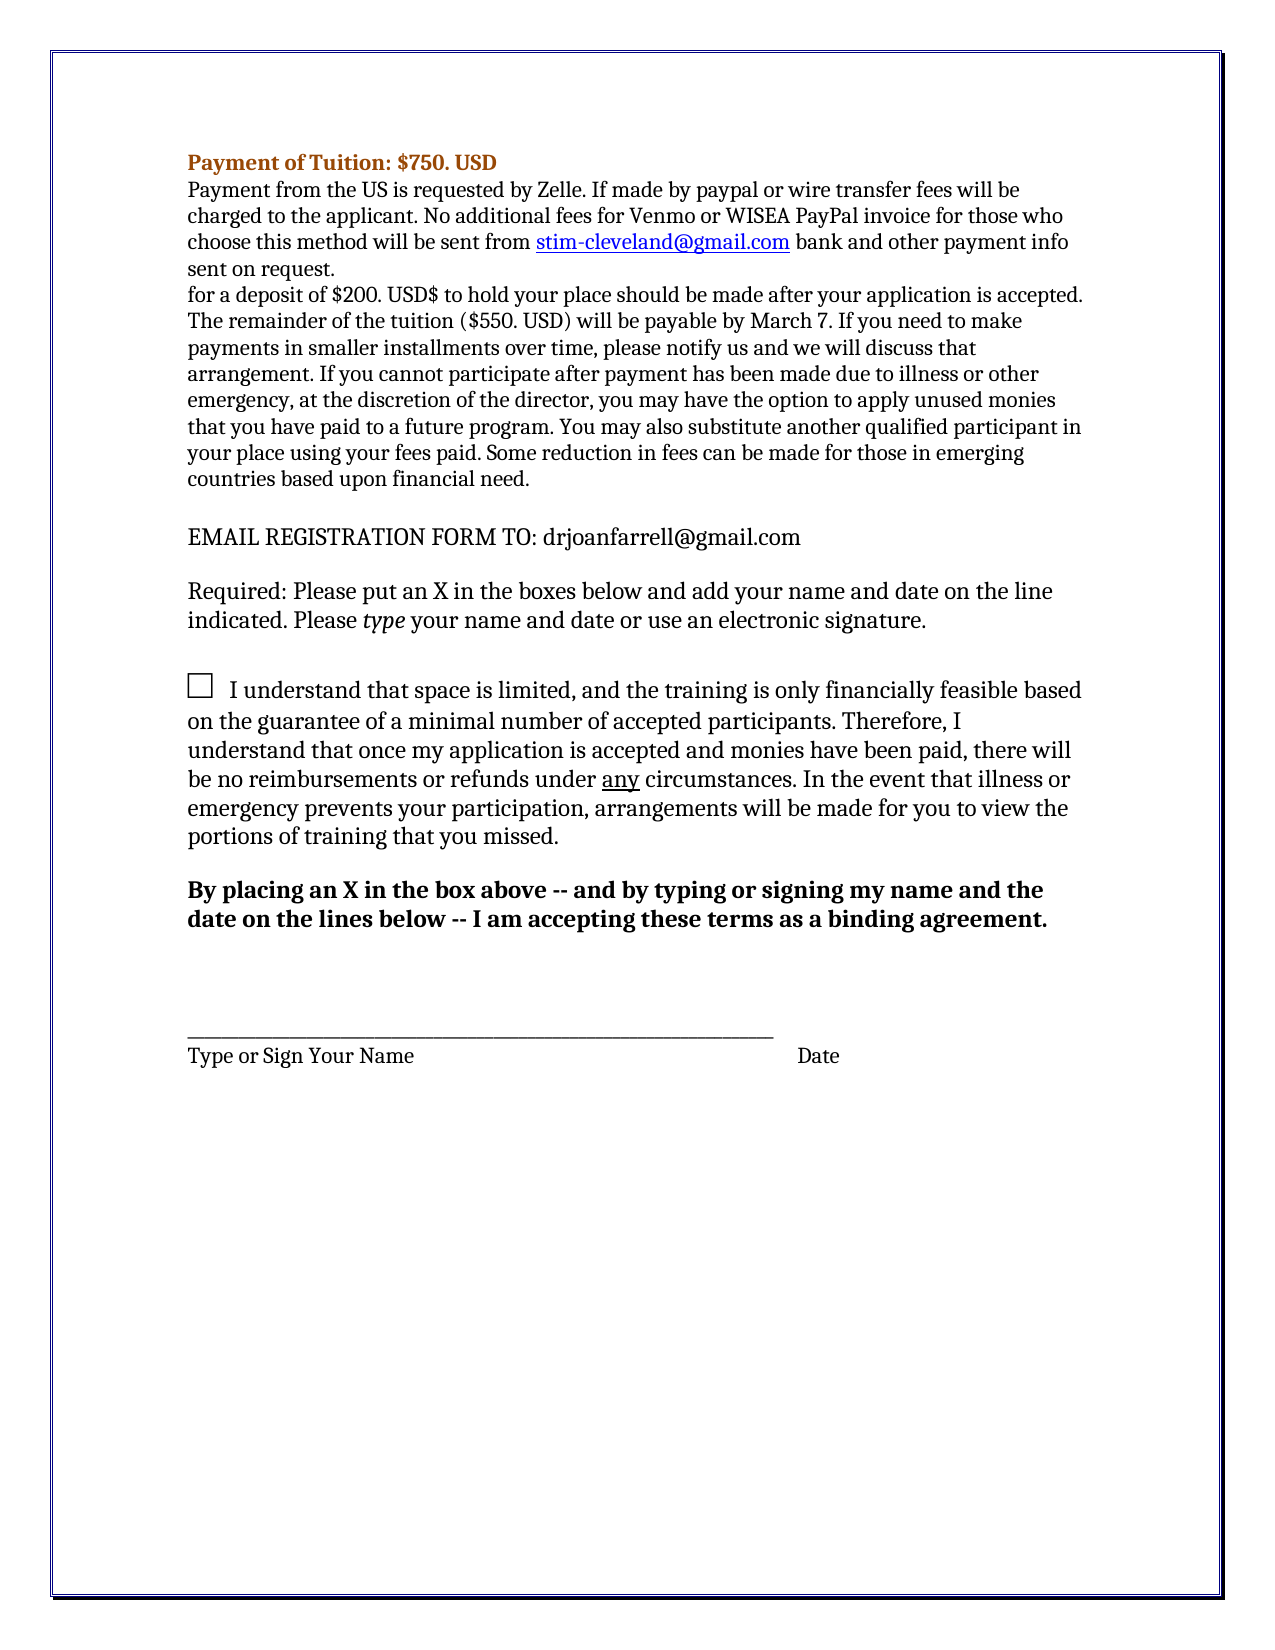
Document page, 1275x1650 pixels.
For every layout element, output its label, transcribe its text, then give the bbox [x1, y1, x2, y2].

text for a deposit of $200. USD$ to hold your place should be made after your application is accepted. The remainder of the tuition ($550. USD) will be payable by March 7. If you need to make payments in smaller installments over time, please notify us and we will discuss that arrangement. If you cannot participate after payment has been made due to illness or other emergency, at the discretion of the director, you may have the option to apply unused monies that you have paid to a future program. You may also substitute another qualified participant in your place using your fees paid. Some reduction in fees can be made for those in emerging countries based upon financial need. [187, 282, 1084, 493]
text Payment of Tuition: $750. USD [187, 150, 1084, 176]
text Type or Sign Your Name Date [187, 1042, 1084, 1069]
text Required: Please put an X in the boxes below and add your name and date on the line indicated. Please type your name and date or use an electronic signature. [187, 577, 1084, 634]
text EMAIL REGISTRATION FORM TO: drjoanfarrell@gmail.com [187, 523, 1084, 552]
text _____________________________________________________________________ [187, 1016, 1084, 1042]
text □ I understand that space is limited, and the training is only financially feasible based on the guarantee of a minimal number of accepted participants. Therefore, I understand that once my application is accepted and monies have been paid, there will be no reimbursements or refunds under any circumstances. In the event that illness or emergency prevents your participation, arrangements will be made for you to view the portions of training that you missed. [187, 659, 1084, 851]
text Payment from the US is requested by Zelle. If made by paypal or wire transfer fees will be charged to the applicant. No additional fees for Venmo or WISEA PayPal invoice for those who choose this method will be sent from stim-cleveland@gmail.com bank and other payment info sent on request. [187, 176, 1084, 282]
text By placing an X in the box above -- and by typing or signing my name and the date on the lines below -- I am accepting these terms as a binding agreement. [187, 876, 1084, 933]
